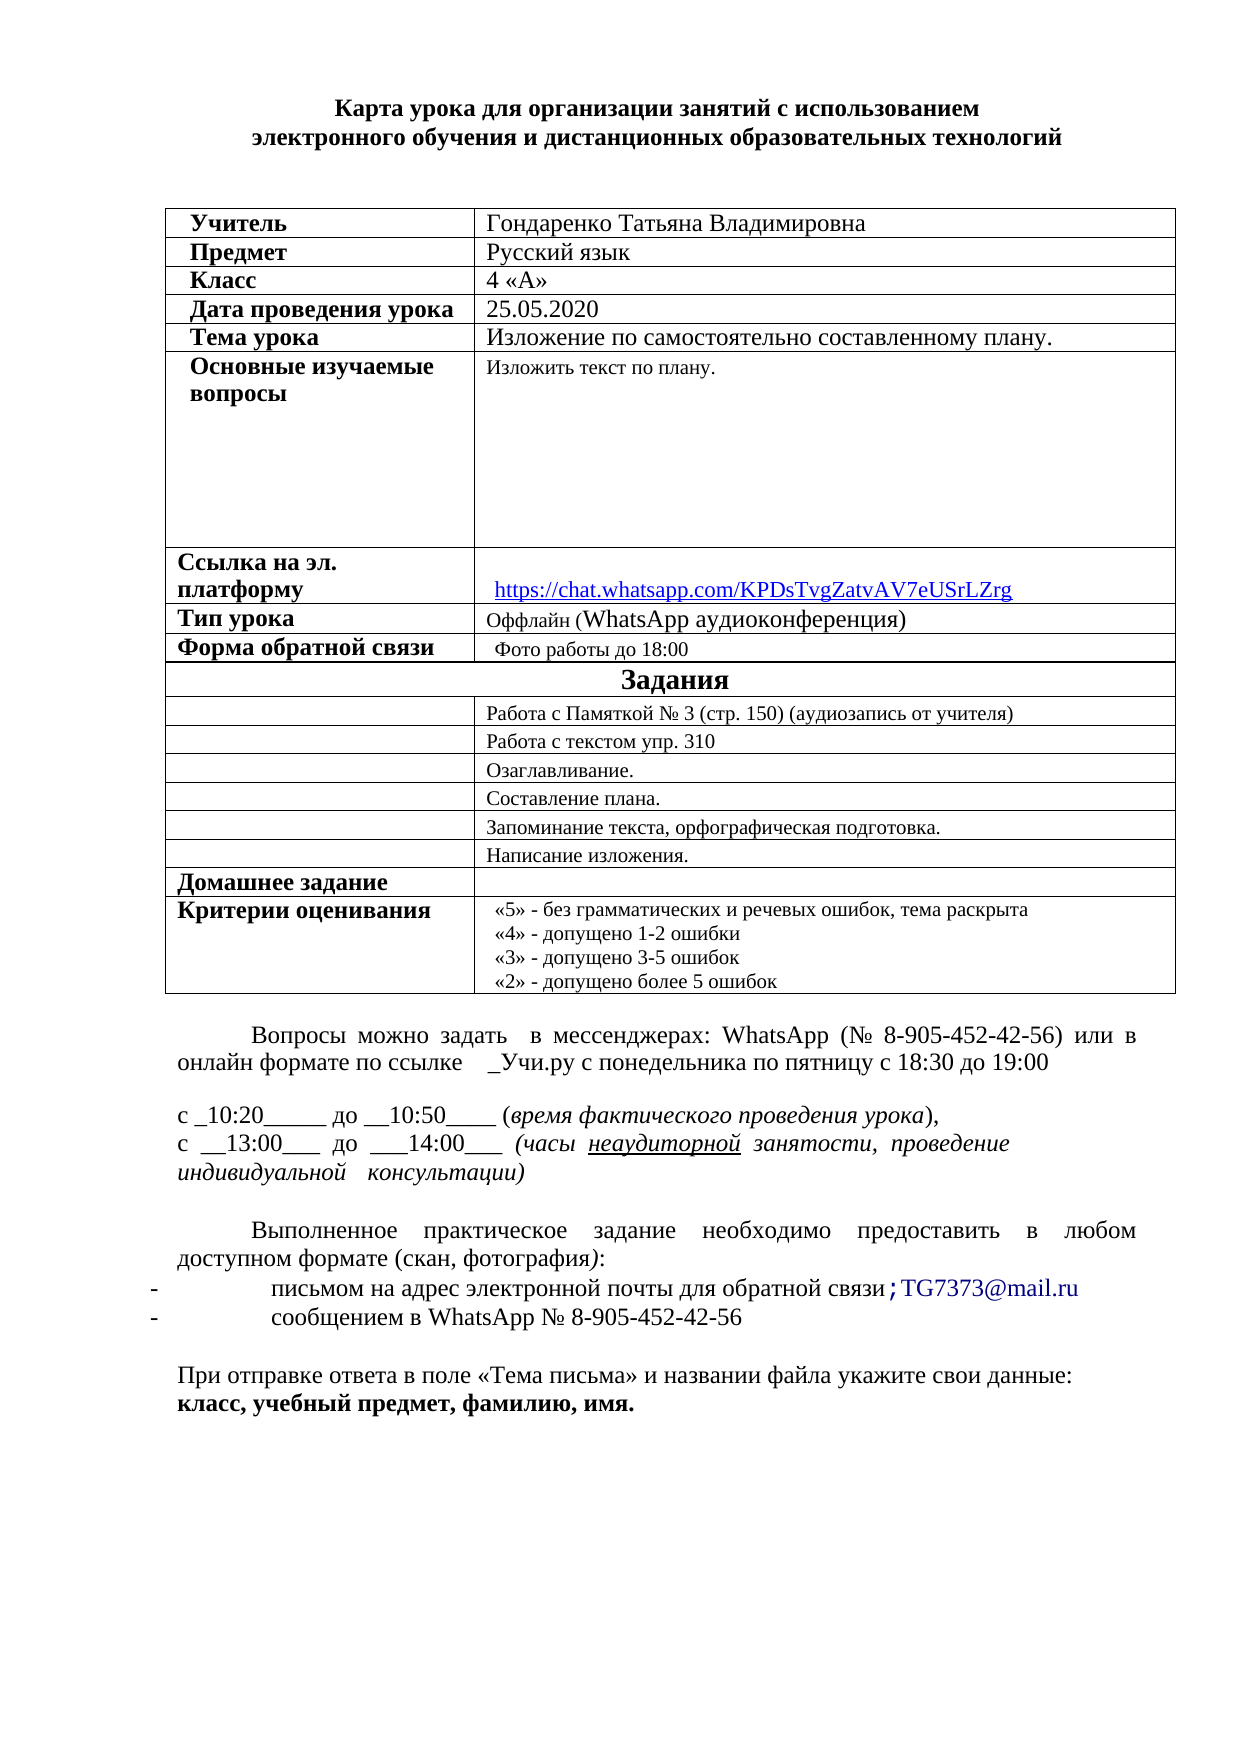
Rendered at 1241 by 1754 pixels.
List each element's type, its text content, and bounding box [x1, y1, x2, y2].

table_cell 4 «А» [475, 267, 1175, 294]
table_header Гондаренко Татьяна Владимировна [475, 209, 1175, 237]
table_cell Русский язык [475, 238, 1175, 266]
table_cell Написание изложения. [475, 840, 1175, 867]
table_cell Изложить текст по плану. [475, 352, 1175, 547]
table_cell Фото работы до 18:00 [475, 634, 1175, 661]
table_cell [166, 754, 474, 782]
table_cell [166, 840, 474, 867]
table_cell Основные изучаемые вопросы [166, 352, 474, 547]
table_cell Тема урока [166, 324, 474, 351]
list сообщением в WhatsApp № 8-905-452-42-56 [150, 1302, 1150, 1331]
table_cell Запоминание текста, орфографическая подготовка. [475, 811, 1175, 839]
text электронного обучения и дистанционных образовательных технологий [150, 122, 1164, 151]
table_cell Предмет [166, 238, 474, 266]
table_cell Составление плана. [475, 783, 1175, 810]
table_cell [166, 697, 474, 724]
table_cell [166, 726, 474, 753]
table_cell Озаглавливание. [475, 754, 1175, 782]
text с __13:00___ до ___14:00___ (часы неаудиторной занятости, проведение индивидуальной консультации) [177, 1128, 1150, 1186]
text Вопросы можно задать в мессенджерах: WhatsApp (№ 8-905-452-42-56) или в онлайн формате по ссылке _Учи.ру с понедельника по пятницу с 18:30 до 19:00 [177, 1022, 1137, 1076]
text Карта урока для организации занятий с использованием [150, 93, 1164, 122]
table_cell Работа с текстом упр. 310 [475, 726, 1175, 753]
table_cell 25.05.2020 [475, 295, 1175, 323]
table_cell Форма обратной связи [166, 634, 474, 661]
table_header Учитель [166, 209, 474, 237]
table_cell [475, 868, 1175, 896]
table_cell Критерии оценивания [166, 897, 474, 993]
table_cell [166, 811, 474, 839]
text При отправке ответа в поле «Тема письма» и названии файла укажите свои данные: класс, учебный предмет, фамилию, имя. [177, 1361, 1137, 1417]
table_cell Ссылка на эл. платформу [166, 548, 474, 603]
table_cell Работа с Памяткой № 3 (стр. 150) (аудиозапись от учителя) [475, 697, 1175, 724]
text Выполненное практическое задание необходимо предоставить в любом доступном формате (скан, фотография): [177, 1216, 1137, 1272]
list письмом на адрес электронной почты для обратной связи;TG7373@mail.ru [150, 1272, 1150, 1302]
table_cell Оффлайн (WhatsApp аудиоконференция) [475, 604, 1175, 633]
table_cell Задания [166, 663, 1175, 696]
table_cell Дата проведения урока [166, 295, 474, 323]
table_cell Тип урока [166, 604, 474, 633]
table_cell Изложение по самостоятельно составленному плану. [475, 324, 1175, 351]
table_cell «5» - без грамматических и речевых ошибок, тема раскрыта «4» - допущено 1-2 ошибки «3» - допущено 3-5 ошибок «2» - допущено более 5 ошибок [475, 897, 1175, 993]
table_cell Домашнее задание [166, 868, 474, 896]
table_cell [166, 783, 474, 810]
text с _10:20_____ до __10:50____ (время фактического проведения урока), [177, 1100, 1150, 1128]
table_cell Класс [166, 267, 474, 294]
table_cell https://chat.whatsapp.com/KPDsTvgZatvAV7eUSrLZrg [475, 548, 1175, 603]
